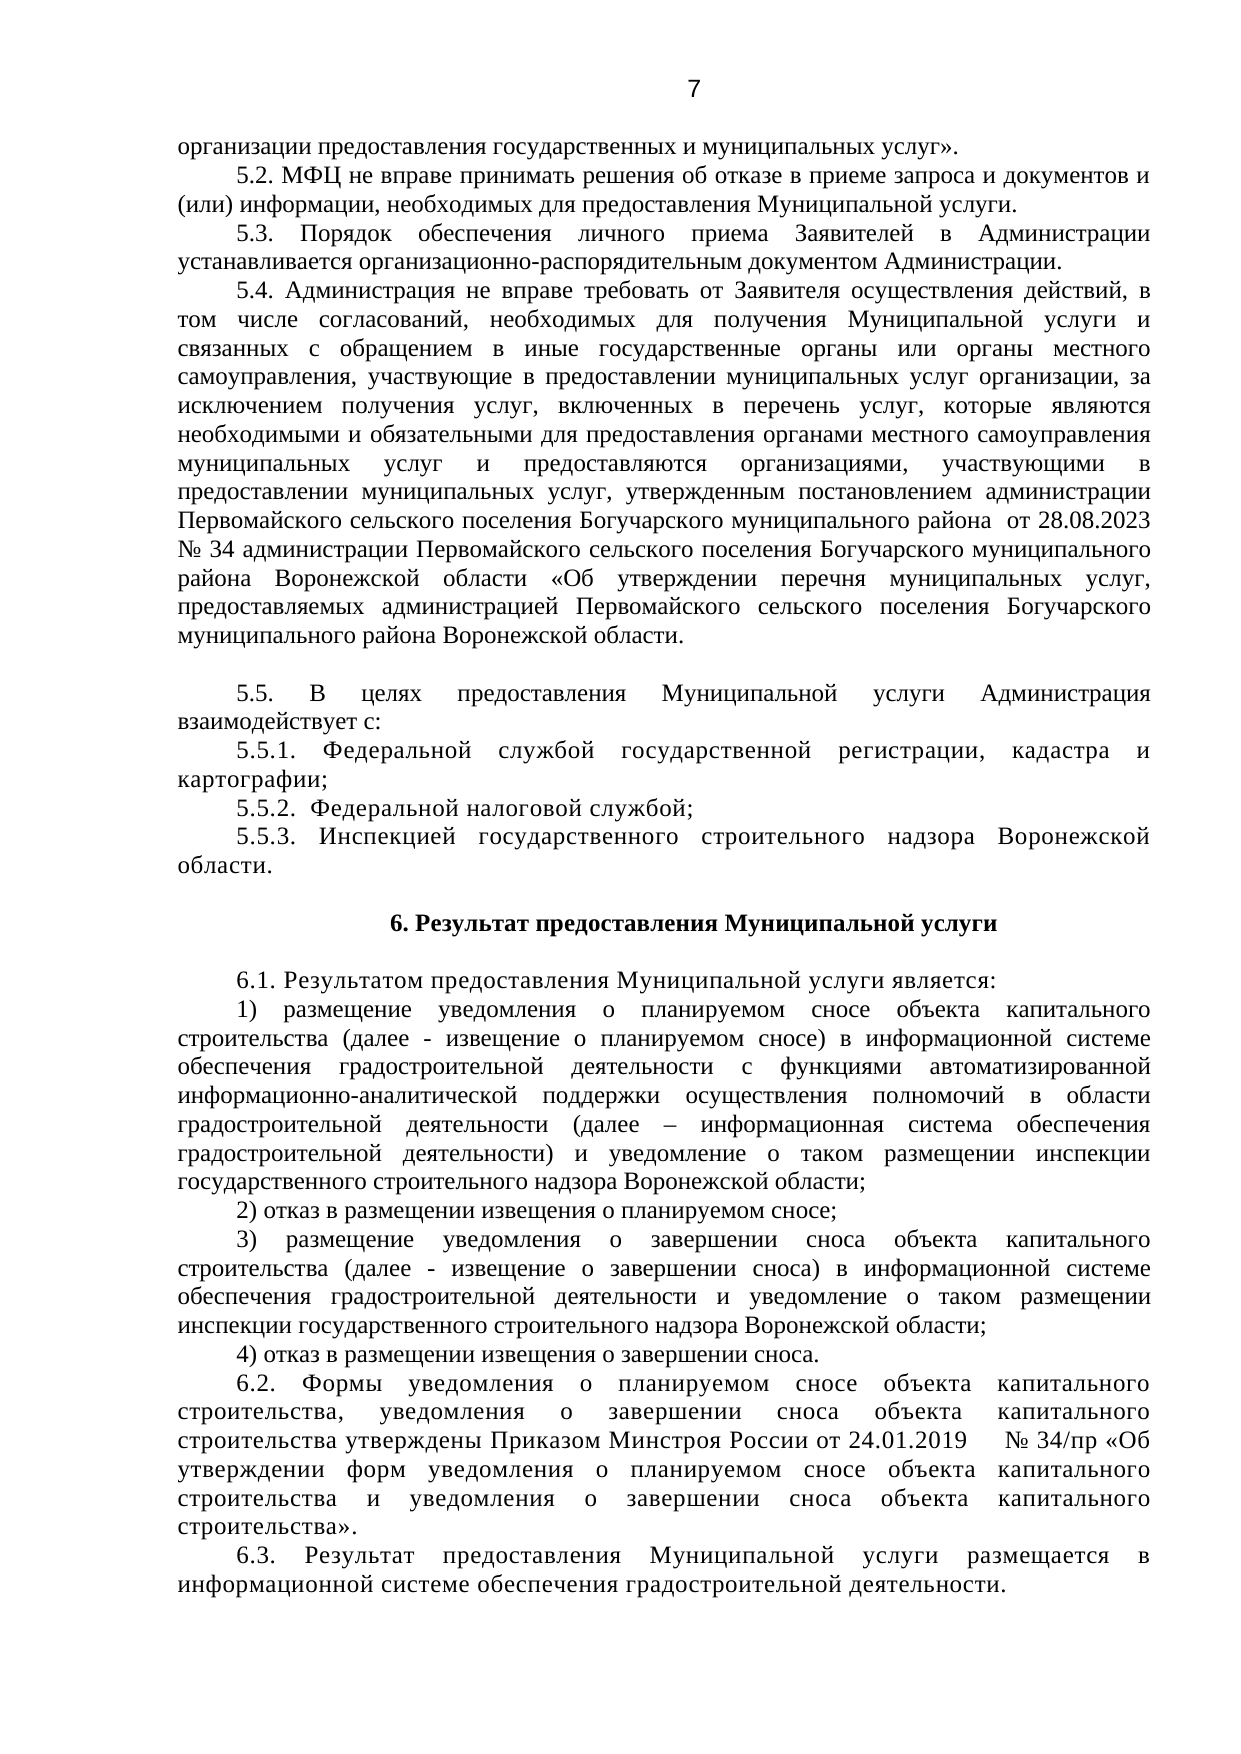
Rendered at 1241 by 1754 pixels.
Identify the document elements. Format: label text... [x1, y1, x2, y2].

list Федеральной налоговой службой; [177, 793, 1152, 821]
text 5.5.3. Инспекцией государственного строительного надзора Воронежской области. [177, 821, 1152, 879]
text 6.1. Результатом предоставления Муниципальной услуги является: [177, 965, 1152, 994]
text 1) размещение уведомления о планируемом сносе объекта капитального строительства (далее - извещение о планируемом сносе) в информационной системе обеспечения градостроительной деятельности с функциями автоматизированной информационно-аналитической поддержки осуществления полномочий в области градостроительной деятельности (далее – информационная система обеспечения градостроительной деятельности) и уведомление о таком размещении инспекции государственного строительного надзора Воронежской области; [177, 994, 1152, 1195]
text 5.5. В целях предоставления Муниципальной услуги Администрация взаимодействует с: [177, 678, 1152, 735]
text 5.4. Администрация не вправе требовать от Заявителя осуществления действий, в том числе согласований, необходимых для получения Муниципальной услуги и связанных с обращением в иные государственные органы или органы местного самоуправления, участвующие в предоставлении муниципальных услуг организации, за исключением получения услуг, включенных в перечень услуг, которые являются необходимыми и обязательными для предоставления органами местного самоуправления муниципальных услуг и предоставляются организациями, участвующими в предоставлении муниципальных услуг, утвержденным постановлением администрации Первомайского сельского поселения Богучарского муниципального района от 28.08.2023 № 34 администрации Первомайского сельского поселения Богучарского муниципального района Воронежской области «Об утверждении перечня муниципальных услуг, предоставляемых администрацией Первомайского сельского поселения Богучарского муниципального района Воронежской области. [177, 275, 1152, 649]
text 5.5.1. Федеральной службой государственной регистрации, кадастра и картографии; [177, 735, 1152, 793]
text 3) размещение уведомления о завершении сноса объекта капитального строительства (далее - извещение о завершении сноса) в информационной системе обеспечения градостроительной деятельности и уведомление о таком размещении инспекции государственного строительного надзора Воронежской области; [177, 1224, 1152, 1339]
text 6.3. Результат предоставления Муниципальной услуги размещается в информационной системе обеспечения градостроительной деятельности. [177, 1540, 1152, 1598]
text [177, 131, 1152, 160]
text 6. Результат предоставления Муниципальной услуги [177, 908, 1152, 936]
text 4) отказ в размещении извещения о завершении сноса. [177, 1339, 1152, 1368]
text 2) отказ в размещении извещения о планируемом сносе; [177, 1195, 1152, 1224]
text 5.2. МФЦ не вправе принимать решения об отказе в приеме запроса и документов и (или) информации, необходимых для предоставления Муниципальной услуги. [177, 160, 1152, 218]
text 6.2. Формы уведомления о планируемом сносе объекта капитального строительства, уведомления о завершении сноса объекта капитального строительства утверждены Приказом Минстроя России от 24.01.2019 № 34/пр «Об утверждении форм уведомления о планируемом сносе объекта капитального строительства и уведомления о завершении сноса объекта капитального строительства». [177, 1368, 1152, 1540]
text 5.3. Порядок обеспечения личного приема Заявителей в Администрации устанавливается организационно-распорядительным документом Администрации. [177, 218, 1152, 275]
